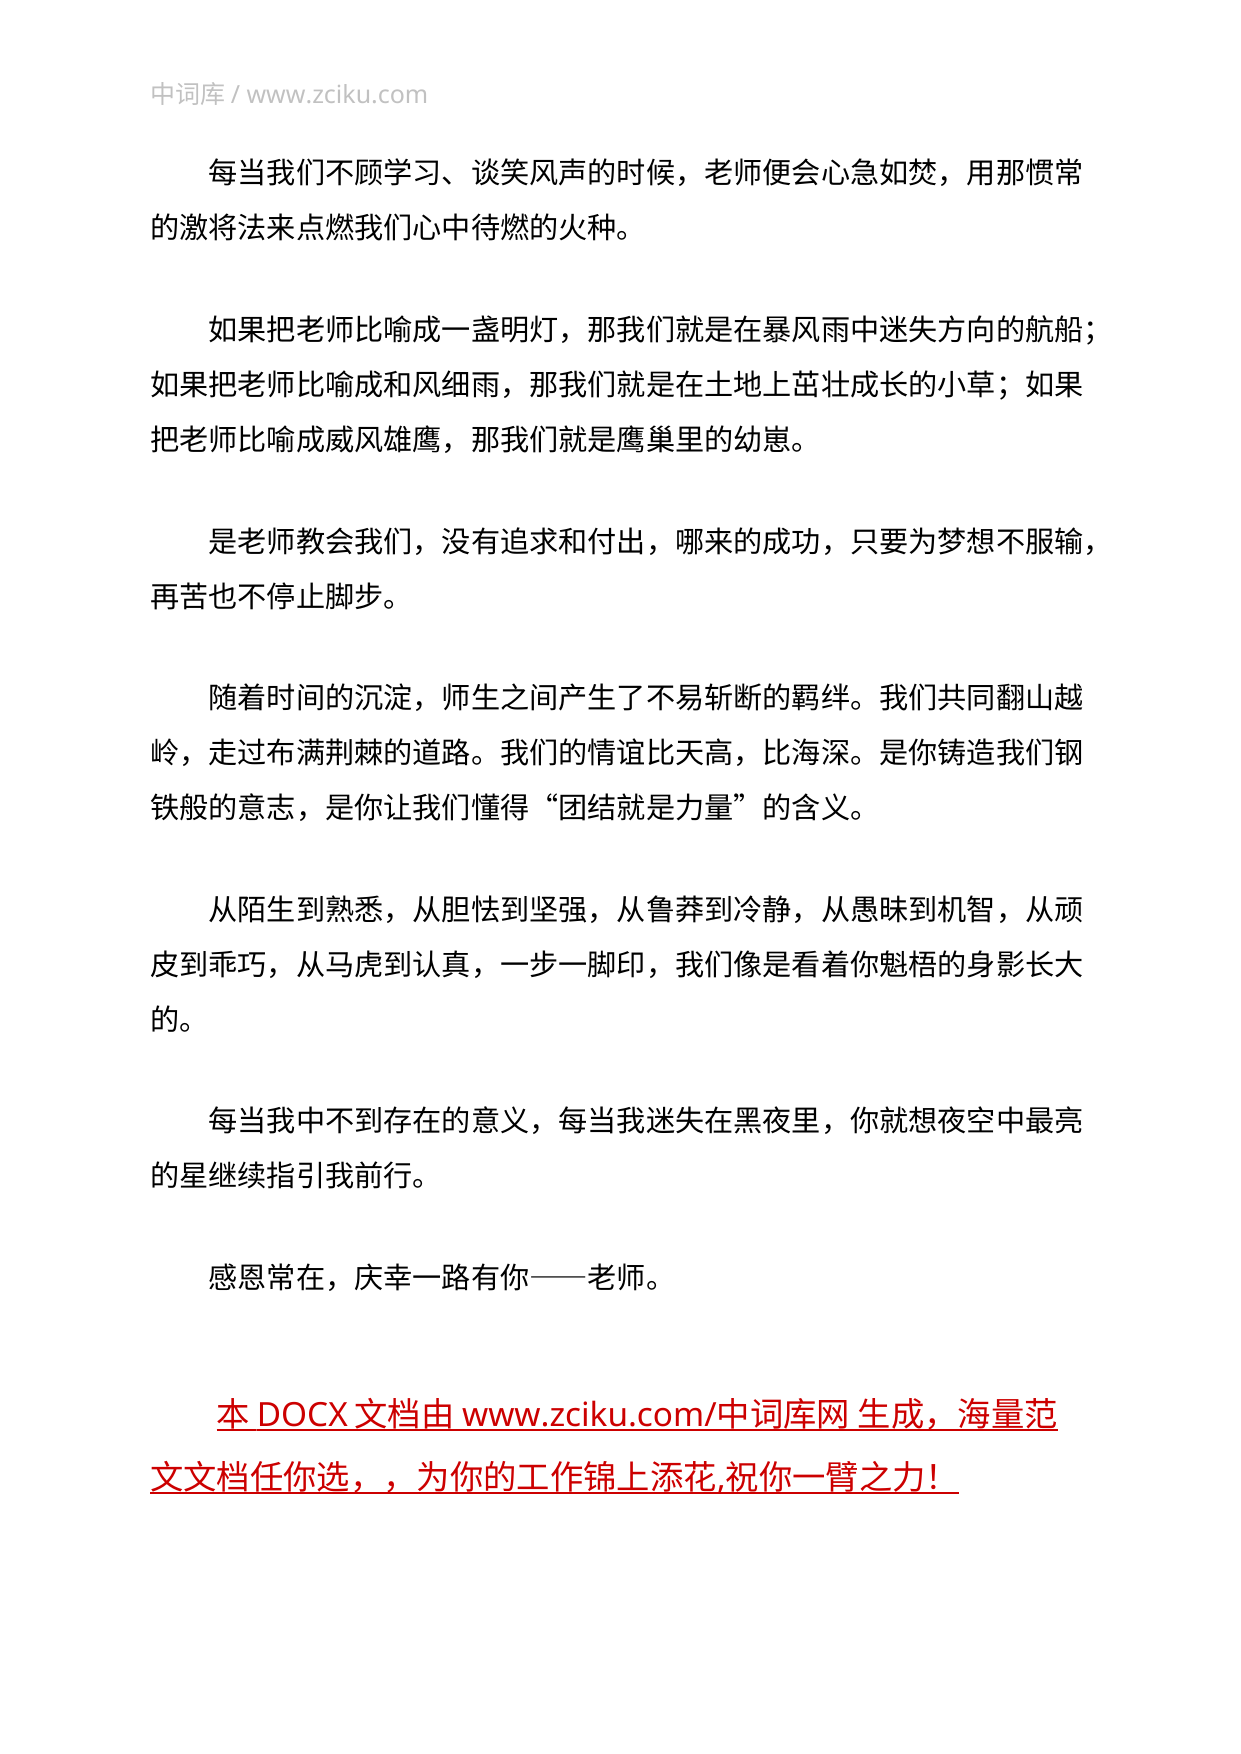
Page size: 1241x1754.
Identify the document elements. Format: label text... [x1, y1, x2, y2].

text 是老师教会我们，没有追求和付出，哪来的成功，只要为梦想不服输，再苦也不停止脚步。 [150, 518, 1090, 615]
text 感恩常在，庆幸一路有你——老师。 [150, 1255, 1090, 1297]
text 从陌生到熟悉，从胆怯到坚强，从鲁莽到冷静，从愚昧到机智，从顽皮到乖巧，从马虎到认真，一步一脚印，我们像是看着你魁梧的身影长大的。 [150, 886, 1090, 1038]
text 每当我中不到存在的意义，每当我迷失在黑夜里，你就想夜空中最亮的星继续指引我前行。 [150, 1098, 1090, 1195]
text 本DOCX文档由 www.zciku.com/中词库网 生成，海量范文文档任你选，，为你的工作锦上添花,祝你一臂之力！ [150, 1388, 1090, 1499]
text 随着时间的沉淀，师生之间产生了不易斩断的羁绊。我们共同翻山越岭，走过布满荆棘的道路。我们的情谊比天高，比海深。是你铸造我们钢铁般的意志，是你让我们懂得“团结就是力量”的含义。 [150, 675, 1090, 827]
text 每当我们不顾学习、谈笑风声的时候，老师便会心急如焚，用那惯常的激将法来点燃我们心中待燃的火种。 [150, 150, 1090, 247]
text 如果把老师比喻成一盏明灯，那我们就是在暴风雨中迷失方向的航船；如果把老师比喻成和风细雨，那我们就是在土地上茁壮成长的小草；如果把老师比喻成威风雄鹰，那我们就是鹰巢里的幼崽。 [150, 307, 1090, 459]
